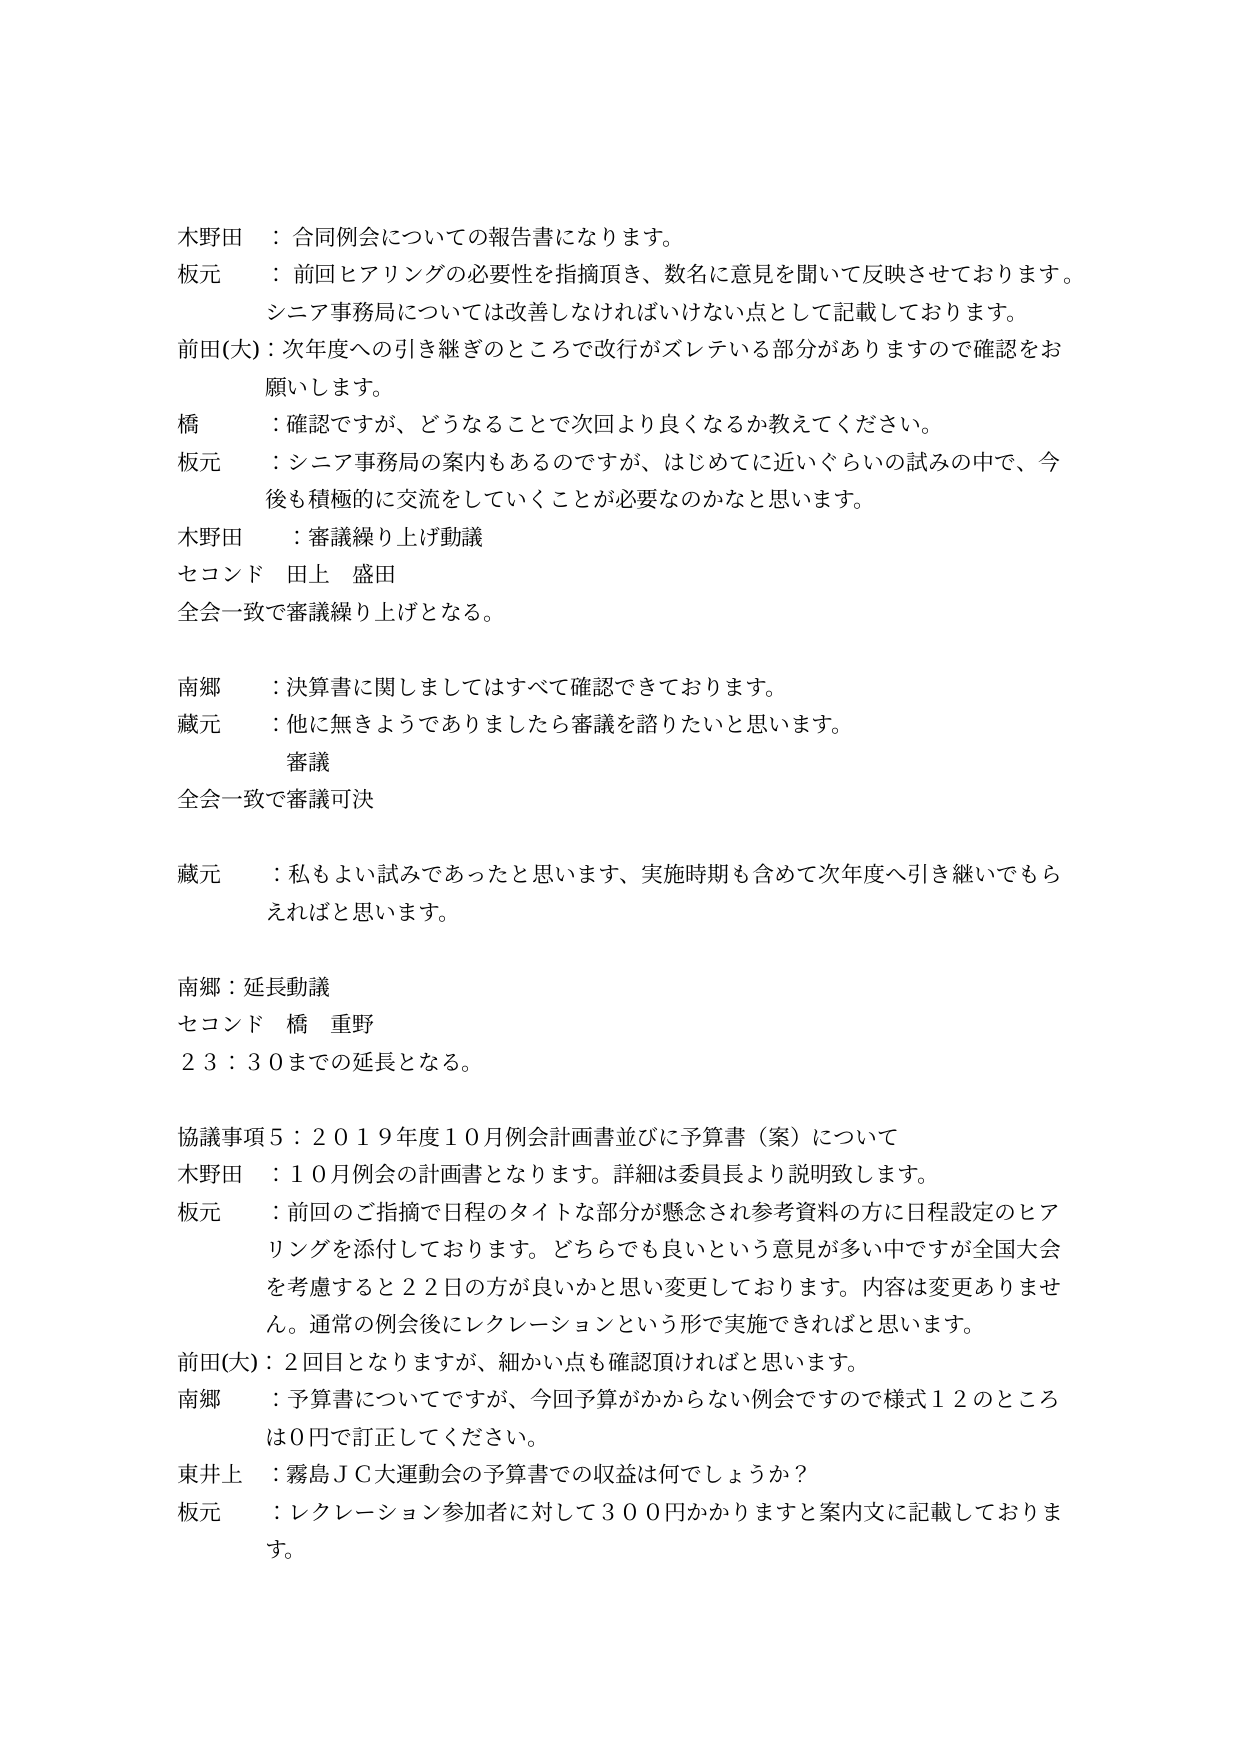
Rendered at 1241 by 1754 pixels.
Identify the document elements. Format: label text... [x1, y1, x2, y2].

text 木野田 ：１０月例会の計画書となります。詳細は委員長より説明致します。 [177, 1154, 1063, 1192]
text 板元 ：前回のご指摘で日程のタイトな部分が懸念され参考資料の方に日程設定のヒアリングを添付しております。どちらでも良いという意見が多い中ですが全国大会を考慮すると２２日の方が良いかと思い変更しております。内容は変更ありません。通常の例会後にレクレーションという形で実施できればと思います。 [177, 1192, 1063, 1342]
text 南郷 ：予算書についてですが、今回予算がかからない例会ですので様式１２のところは０円で訂正してください。 [177, 1379, 1063, 1454]
text 南郷 ：決算書に関しましてはすべて確認できております。 [177, 667, 1063, 704]
text 橋 ：確認ですが、どうなることで次回より良くなるか教えてください。 [177, 404, 1063, 442]
text 木野田 ：審議繰り上げ動議 [177, 517, 1063, 554]
text セコンド 橋 重野 [177, 1004, 1063, 1042]
text 藏元 ：他に無きようでありましたら審議を諮りたいと思います。 [177, 704, 1063, 742]
text 板元 ： 前回ヒアリングの必要性を指摘頂き、数名に意見を聞いて反映させております。シニア事務局については改善しなければいけない点として記載しております。 [177, 254, 1063, 329]
text 木野田 ： 合同例会についての報告書になります。 [177, 217, 1063, 254]
text 板元 ：シニア事務局の案内もあるのですが、はじめてに近いぐらいの試みの中で、今後も積極的に交流をしていくことが必要なのかなと思います。 [177, 442, 1063, 517]
text 審議 [177, 742, 1063, 779]
text 前田(大)：次年度への引き継ぎのところで改行がズレテいる部分がありますので確認をお願いします。 [177, 329, 1063, 404]
text 板元 ：レクレーション参加者に対して３００円かかりますと案内文に記載しております。 [177, 1492, 1063, 1567]
text 全会一致で審議可決 [177, 779, 1063, 817]
text 東井上 ：霧島ＪＣ大運動会の予算書での収益は何でしょうか？ [177, 1454, 1063, 1492]
text 南郷：延長動議 [177, 967, 1063, 1004]
text 藏元 ：私もよい試みであったと思います、実施時期も含めて次年度へ引き継いでもらえればと思います。 [177, 854, 1063, 929]
text 全会一致で審議繰り上げとなる。 [177, 592, 1063, 629]
text セコンド 田上 盛田 [177, 554, 1063, 592]
text 協議事項５：２０１９年度１０月例会計画書並びに予算書（案）について [177, 1117, 1063, 1154]
text ２３：３０までの延長となる。 [177, 1042, 1063, 1079]
text 前田(大)：２回目となりますが、細かい点も確認頂ければと思います。 [177, 1342, 1063, 1379]
